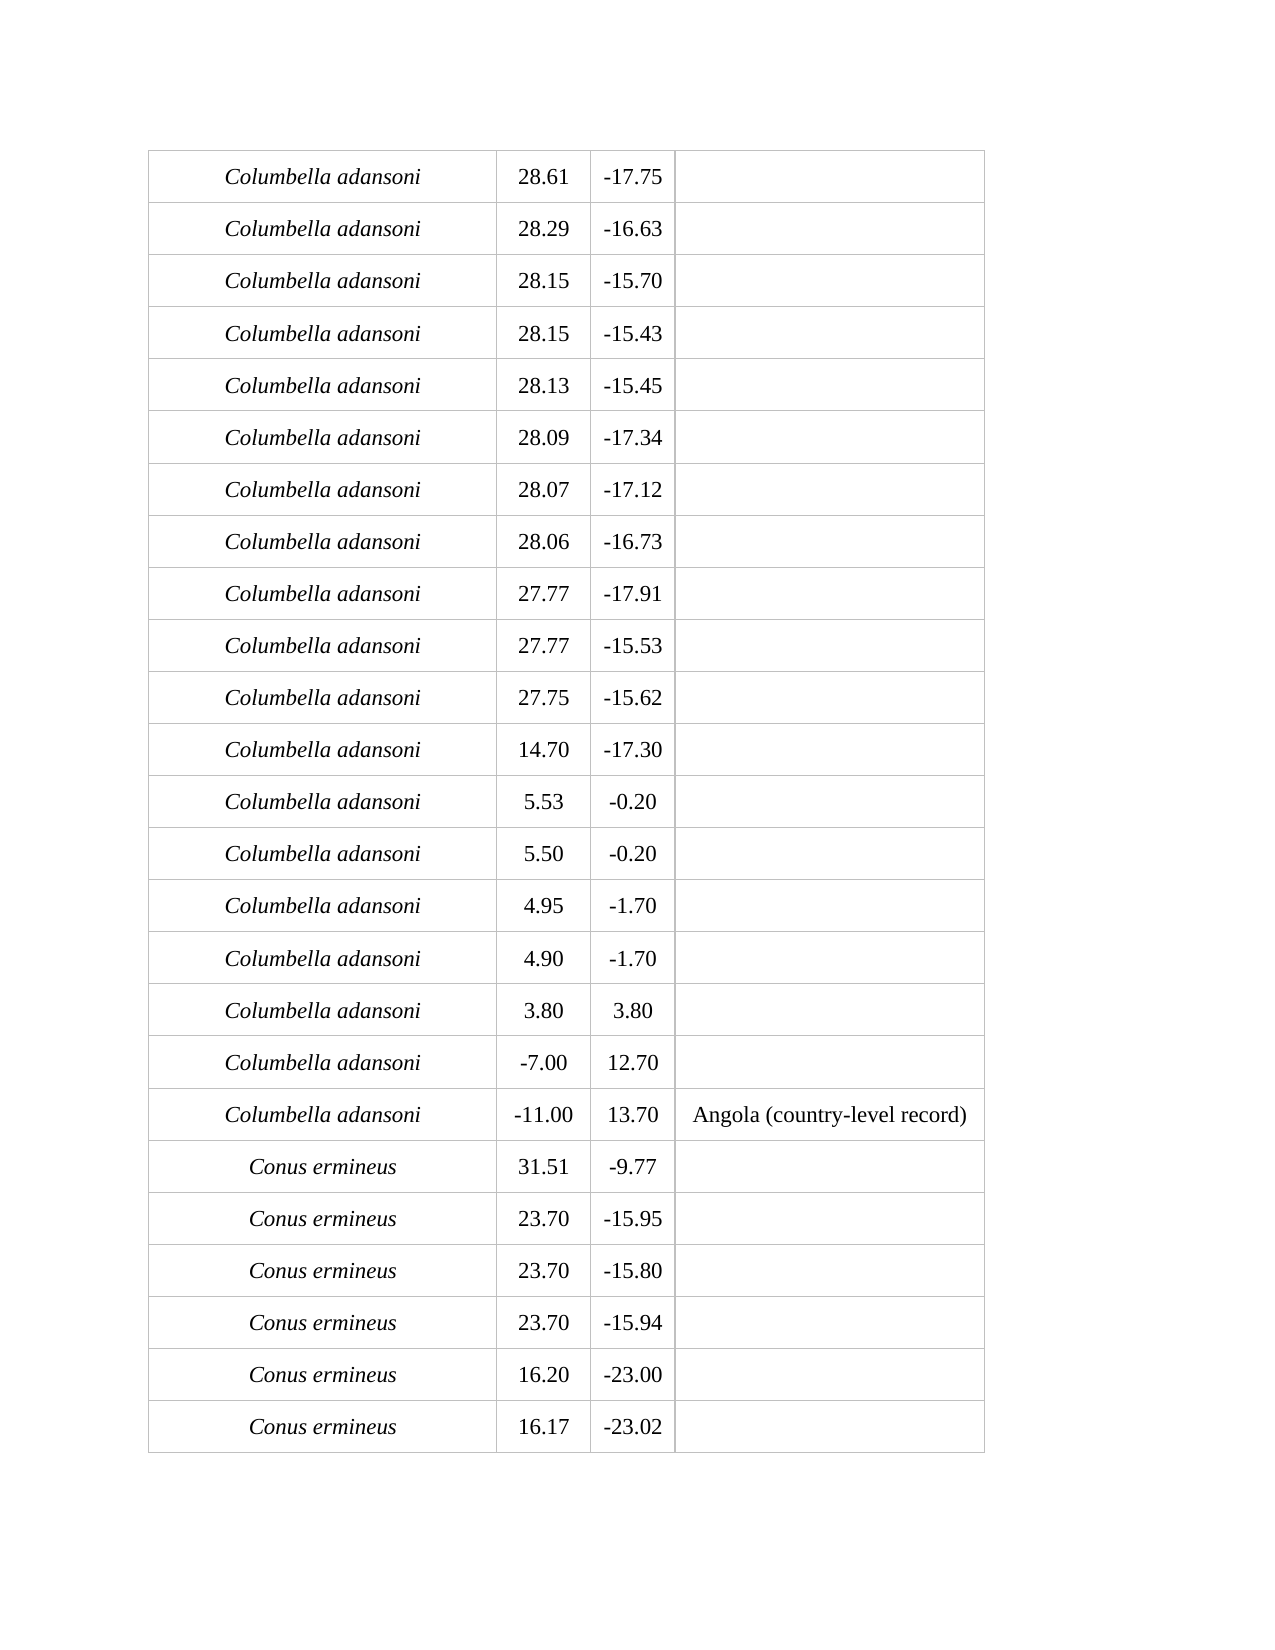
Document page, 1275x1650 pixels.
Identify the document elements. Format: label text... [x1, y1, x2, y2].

table_cell -17.75 [591, 151, 674, 202]
table_cell [676, 1401, 984, 1452]
table_cell 27.77 [497, 568, 590, 619]
table_cell Columbella adansoni [149, 1036, 496, 1087]
table_cell 23.70 [497, 1297, 590, 1348]
table_cell 14.70 [497, 724, 590, 775]
table_cell 16.20 [497, 1349, 590, 1400]
table_cell 28.29 [497, 203, 590, 254]
table_cell [676, 255, 984, 306]
table_cell 28.13 [497, 359, 590, 410]
table_cell [676, 307, 984, 358]
table_cell 27.77 [497, 620, 590, 671]
table_cell -16.73 [591, 516, 674, 567]
table_cell 28.06 [497, 516, 590, 567]
table_cell [676, 880, 984, 931]
table_cell Columbella adansoni [149, 151, 496, 202]
table_cell [676, 359, 984, 410]
table_cell [676, 1141, 984, 1192]
table_cell [676, 984, 984, 1035]
table_cell Columbella adansoni [149, 672, 496, 723]
table_cell -1.70 [591, 880, 674, 931]
table_cell -15.70 [591, 255, 674, 306]
table_cell [676, 203, 984, 254]
table_cell 28.15 [497, 307, 590, 358]
table_cell [676, 1349, 984, 1400]
table_cell Conus ermineus [149, 1193, 496, 1244]
table_cell 3.80 [497, 984, 590, 1035]
table_cell 23.70 [497, 1193, 590, 1244]
table_cell [676, 724, 984, 775]
table_cell 4.90 [497, 932, 590, 983]
table_cell [676, 932, 984, 983]
table_cell Columbella adansoni [149, 880, 496, 931]
table_cell Columbella adansoni [149, 307, 496, 358]
table_cell -23.00 [591, 1349, 674, 1400]
table_cell 5.53 [497, 776, 590, 827]
table_cell Columbella adansoni [149, 516, 496, 567]
table_cell [676, 1036, 984, 1087]
table_cell Columbella adansoni [149, 203, 496, 254]
table_cell Angola (country-level record) [676, 1089, 984, 1139]
table_cell 5.50 [497, 828, 590, 879]
table_cell Columbella adansoni [149, 568, 496, 619]
table_cell Conus ermineus [149, 1245, 496, 1296]
table_cell -15.95 [591, 1193, 674, 1244]
table_cell Conus ermineus [149, 1297, 496, 1348]
table_cell -23.02 [591, 1401, 674, 1452]
table_cell Columbella adansoni [149, 932, 496, 983]
table_cell [676, 516, 984, 567]
table_cell [676, 411, 984, 462]
table_cell Columbella adansoni [149, 464, 496, 514]
table_cell -17.12 [591, 464, 674, 514]
table_cell -15.43 [591, 307, 674, 358]
table_cell 4.95 [497, 880, 590, 931]
table_cell Columbella adansoni [149, 255, 496, 306]
table_cell 16.17 [497, 1401, 590, 1452]
table_cell -11.00 [497, 1089, 590, 1139]
table_cell [676, 672, 984, 723]
table_cell 31.51 [497, 1141, 590, 1192]
table_cell Conus ermineus [149, 1401, 496, 1452]
table_cell 28.61 [497, 151, 590, 202]
table_cell -17.30 [591, 724, 674, 775]
table_cell 13.70 [591, 1089, 674, 1139]
table_cell -17.91 [591, 568, 674, 619]
table_cell 28.07 [497, 464, 590, 514]
table_cell -15.53 [591, 620, 674, 671]
table_cell 23.70 [497, 1245, 590, 1296]
table_cell Conus ermineus [149, 1349, 496, 1400]
table_cell -16.63 [591, 203, 674, 254]
table_cell Columbella adansoni [149, 1089, 496, 1139]
table_cell [676, 464, 984, 514]
table_cell -9.77 [591, 1141, 674, 1192]
table_cell -15.45 [591, 359, 674, 410]
table_cell 28.09 [497, 411, 590, 462]
table_cell -0.20 [591, 828, 674, 879]
table_cell [676, 1245, 984, 1296]
table_cell Conus ermineus [149, 1141, 496, 1192]
table_cell 28.15 [497, 255, 590, 306]
table_cell 12.70 [591, 1036, 674, 1087]
table_cell [676, 828, 984, 879]
table_cell -7.00 [497, 1036, 590, 1087]
table_cell -15.80 [591, 1245, 674, 1296]
table_cell [676, 1297, 984, 1348]
table_cell [676, 568, 984, 619]
table_cell Columbella adansoni [149, 620, 496, 671]
table_cell -15.62 [591, 672, 674, 723]
table_cell Columbella adansoni [149, 411, 496, 462]
table_cell [676, 620, 984, 671]
table_cell 27.75 [497, 672, 590, 723]
table_cell Columbella adansoni [149, 724, 496, 775]
table_cell [676, 776, 984, 827]
table_cell Columbella adansoni [149, 828, 496, 879]
table_cell [676, 1193, 984, 1244]
table_cell 3.80 [591, 984, 674, 1035]
table_cell Columbella adansoni [149, 776, 496, 827]
table_cell -0.20 [591, 776, 674, 827]
table_cell -15.94 [591, 1297, 674, 1348]
table_cell -17.34 [591, 411, 674, 462]
table_cell [676, 151, 984, 202]
table_cell Columbella adansoni [149, 359, 496, 410]
table_cell Columbella adansoni [149, 984, 496, 1035]
table_cell -1.70 [591, 932, 674, 983]
